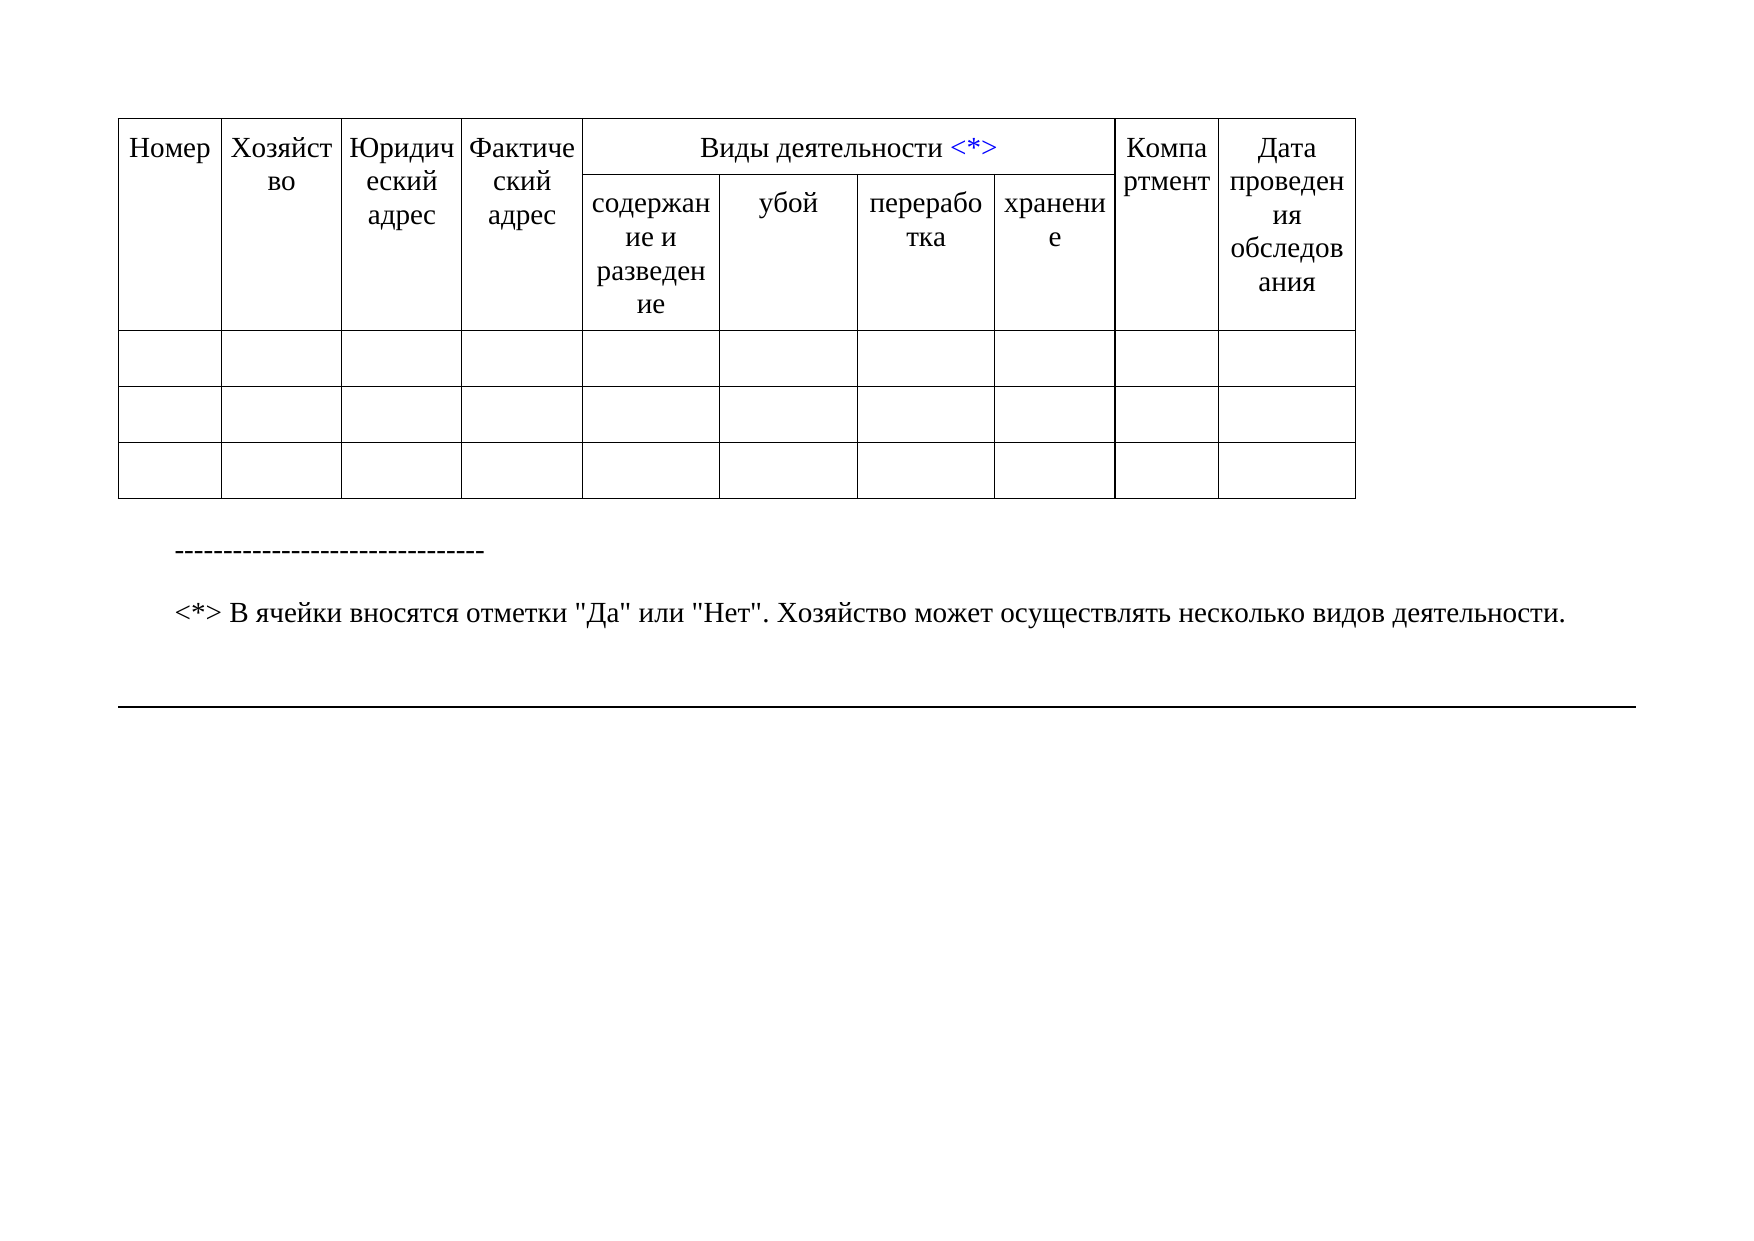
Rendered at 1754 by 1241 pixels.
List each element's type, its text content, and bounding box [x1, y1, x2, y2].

table_header Хозяйство [222, 119, 341, 330]
table_cell [858, 331, 994, 386]
table_cell [462, 443, 582, 498]
table_cell [119, 443, 221, 498]
table_header Юридический адрес [342, 119, 461, 330]
table_cell [342, 387, 461, 442]
table_header Виды деятельности <*> [583, 119, 1114, 174]
text -------------------------------- [118, 532, 1636, 566]
table_cell [222, 443, 341, 498]
table_cell [583, 331, 719, 386]
table_cell [1219, 331, 1355, 386]
table_cell [583, 387, 719, 442]
table_cell [342, 331, 461, 386]
table_cell хранение [995, 175, 1114, 330]
table_cell [222, 387, 341, 442]
table_cell [119, 387, 221, 442]
table_cell [1116, 443, 1218, 498]
table_cell [583, 443, 719, 498]
table_cell [462, 331, 582, 386]
table_cell [1116, 331, 1218, 386]
table_cell убой [720, 175, 857, 330]
table_header Компартмент [1116, 119, 1218, 330]
table_cell содержание и разведение [583, 175, 719, 330]
text <*> В ячейки вносятся отметки "Да" или "Нет". Хозяйство может осуществлять несколько видов деятельности. [118, 595, 1636, 629]
table_cell [462, 387, 582, 442]
table_header Дата проведения обследования [1219, 119, 1355, 330]
table_cell [720, 387, 857, 442]
table_cell [858, 387, 994, 442]
table_cell [119, 331, 221, 386]
table_cell [995, 443, 1114, 498]
table_cell [995, 387, 1114, 442]
table_header Фактический адрес [462, 119, 582, 330]
table_cell [1219, 387, 1355, 442]
table_cell [342, 443, 461, 498]
table_cell [1219, 443, 1355, 498]
table_cell переработка [858, 175, 994, 330]
table_cell [858, 443, 994, 498]
table_cell [222, 331, 341, 386]
table_cell [720, 331, 857, 386]
table_cell [1116, 387, 1218, 442]
table_cell [720, 443, 857, 498]
table_cell [995, 331, 1114, 386]
table_header Номер [119, 119, 221, 330]
